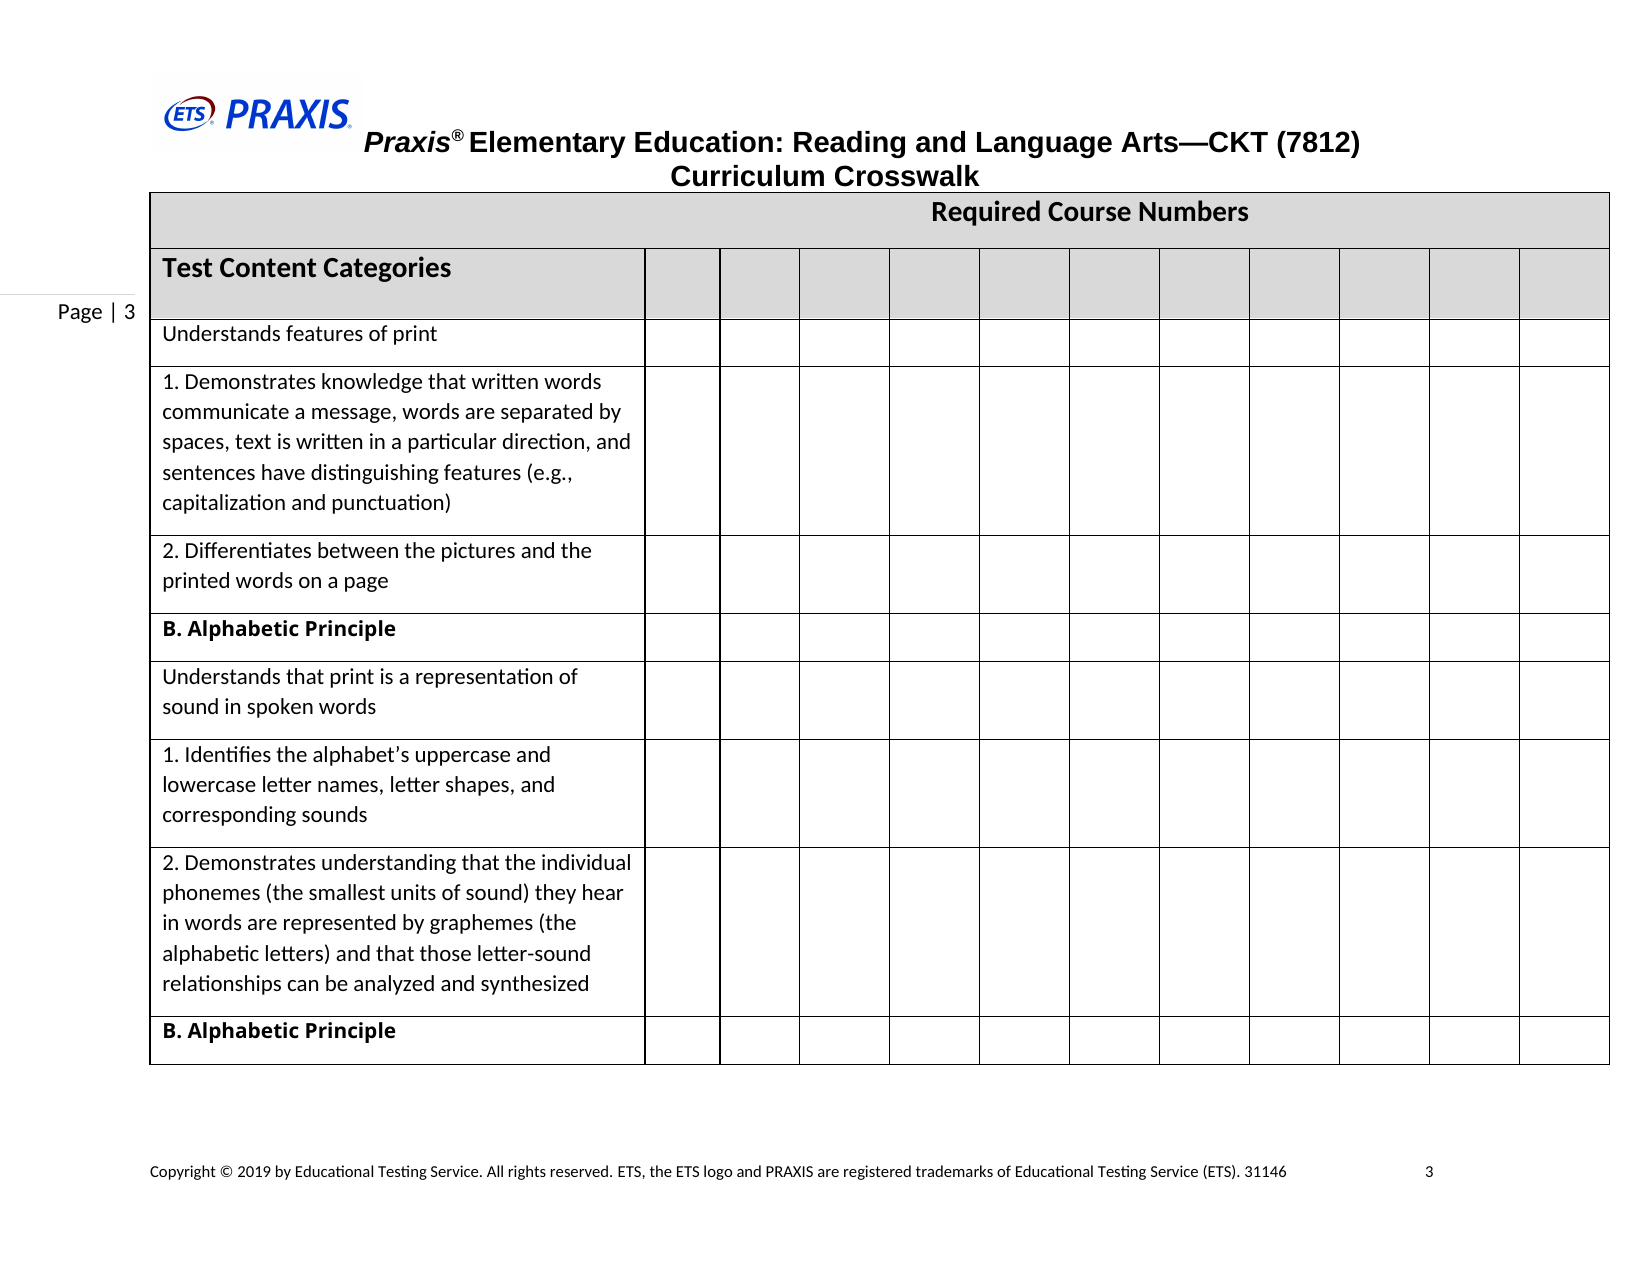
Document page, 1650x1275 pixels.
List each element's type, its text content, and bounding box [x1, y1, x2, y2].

table_cell [890, 662, 979, 739]
table_cell [1430, 249, 1519, 318]
table_cell [890, 367, 979, 535]
table_cell [980, 249, 1069, 318]
table_cell [1340, 662, 1429, 739]
table_cell [1340, 367, 1429, 535]
table_cell [800, 848, 889, 1016]
picture [150, 75, 364, 153]
table_cell [1070, 848, 1159, 1016]
table_cell 2. Demonstrates understanding that the individual phonemes (the smallest units of sound) they hear in words are represented by graphemes (the alphabetic letters) and that those letter-sound relationships can be analyzed and synthesized [151, 848, 644, 1016]
table_cell [1070, 662, 1159, 739]
table_cell [1160, 249, 1249, 318]
table_cell [721, 367, 799, 535]
table_cell [1430, 740, 1519, 847]
table_cell [1430, 536, 1519, 613]
table_cell [1160, 536, 1249, 613]
table_cell [980, 1017, 1069, 1063]
table_cell [646, 740, 719, 847]
table_cell [890, 848, 979, 1016]
table_cell [721, 614, 799, 661]
table_cell 1. Identifies the alphabet’s uppercase and lowercase letter names, letter shapes, and corresponding sounds [151, 740, 644, 847]
table_cell [800, 740, 889, 847]
table_cell [800, 1017, 889, 1063]
table_cell [1070, 320, 1159, 366]
table_cell [646, 662, 719, 739]
table_cell [721, 848, 799, 1016]
table_cell [721, 740, 799, 847]
table_cell [890, 1017, 979, 1063]
table_cell B. Alphabetic Principle [151, 1017, 644, 1063]
table_cell [1430, 320, 1519, 366]
table_cell [890, 249, 979, 318]
table_cell [1250, 848, 1339, 1016]
table_cell [1340, 249, 1429, 318]
table_cell Understands that print is a representation of sound in spoken words [151, 662, 644, 739]
table_cell [980, 536, 1069, 613]
table_cell [1520, 249, 1609, 318]
table_cell [721, 536, 799, 613]
table_cell [1520, 1017, 1609, 1063]
table_cell [1430, 662, 1519, 739]
table_cell [1250, 662, 1339, 739]
table_cell [1250, 614, 1339, 661]
table_cell [890, 536, 979, 613]
table_cell [1250, 320, 1339, 366]
table_cell [646, 848, 719, 1016]
table_cell [1340, 1017, 1429, 1063]
table_cell [1160, 1017, 1249, 1063]
table_cell [800, 662, 889, 739]
table_cell [1070, 249, 1159, 318]
table_cell [1160, 320, 1249, 366]
table_cell [890, 740, 979, 847]
table_cell [646, 1017, 719, 1063]
table_cell Test Content Categories [151, 249, 644, 318]
table_cell [980, 848, 1069, 1016]
table_cell [800, 367, 889, 535]
table_cell [1160, 662, 1249, 739]
table_cell [1520, 848, 1609, 1016]
table_cell [1340, 848, 1429, 1016]
table_cell [800, 536, 889, 613]
table_cell [721, 249, 799, 318]
table_cell [890, 320, 979, 366]
table_cell [646, 249, 719, 318]
table_cell [1520, 320, 1609, 366]
table_cell [646, 614, 719, 661]
table_cell [1340, 320, 1429, 366]
table_cell [1340, 740, 1429, 847]
table_cell 2. Differentiates between the pictures and the printed words on a page [151, 536, 644, 613]
table_cell [890, 614, 979, 661]
table_cell [1520, 614, 1609, 661]
table_cell [1520, 367, 1609, 535]
table_cell [1250, 1017, 1339, 1063]
table_cell [646, 367, 719, 535]
table_cell [980, 662, 1069, 739]
table_cell [1070, 740, 1159, 847]
table_cell [980, 740, 1069, 847]
table_cell [1160, 740, 1249, 847]
table_header Required Course Numbers [151, 193, 1609, 248]
table_cell [1430, 367, 1519, 535]
table_cell [1160, 367, 1249, 535]
table_cell [1250, 367, 1339, 535]
table_cell [1250, 249, 1339, 318]
table_cell [1070, 614, 1159, 661]
table_cell [980, 614, 1069, 661]
table_cell [1430, 848, 1519, 1016]
table_cell [721, 320, 799, 366]
table_cell [646, 536, 719, 613]
table_cell [1250, 536, 1339, 613]
table_cell [980, 320, 1069, 366]
table_cell [1520, 740, 1609, 847]
table_cell [1520, 662, 1609, 739]
table_cell [1070, 1017, 1159, 1063]
table_cell Understands features of print [151, 320, 644, 366]
table_cell [800, 614, 889, 661]
table_cell [1340, 614, 1429, 661]
table_cell [980, 367, 1069, 535]
table_cell [1070, 536, 1159, 613]
table_cell [1430, 1017, 1519, 1063]
table_cell [721, 662, 799, 739]
table_cell [1250, 740, 1339, 847]
table_cell [1520, 536, 1609, 613]
table_cell [1340, 536, 1429, 613]
table_cell B. Alphabetic Principle [151, 614, 644, 661]
table_cell 1. Demonstrates knowledge that written words communicate a message, words are separated by spaces, text is written in a particular direction, and sentences have distinguishing features (e.g., capitalization and punctuation) [151, 367, 644, 535]
table_cell [646, 320, 719, 366]
table_cell [800, 320, 889, 366]
table_cell [800, 249, 889, 318]
table_cell [1160, 614, 1249, 661]
table_cell [1160, 848, 1249, 1016]
table_cell [721, 1017, 799, 1063]
table_cell [1070, 367, 1159, 535]
table_cell [1430, 614, 1519, 661]
